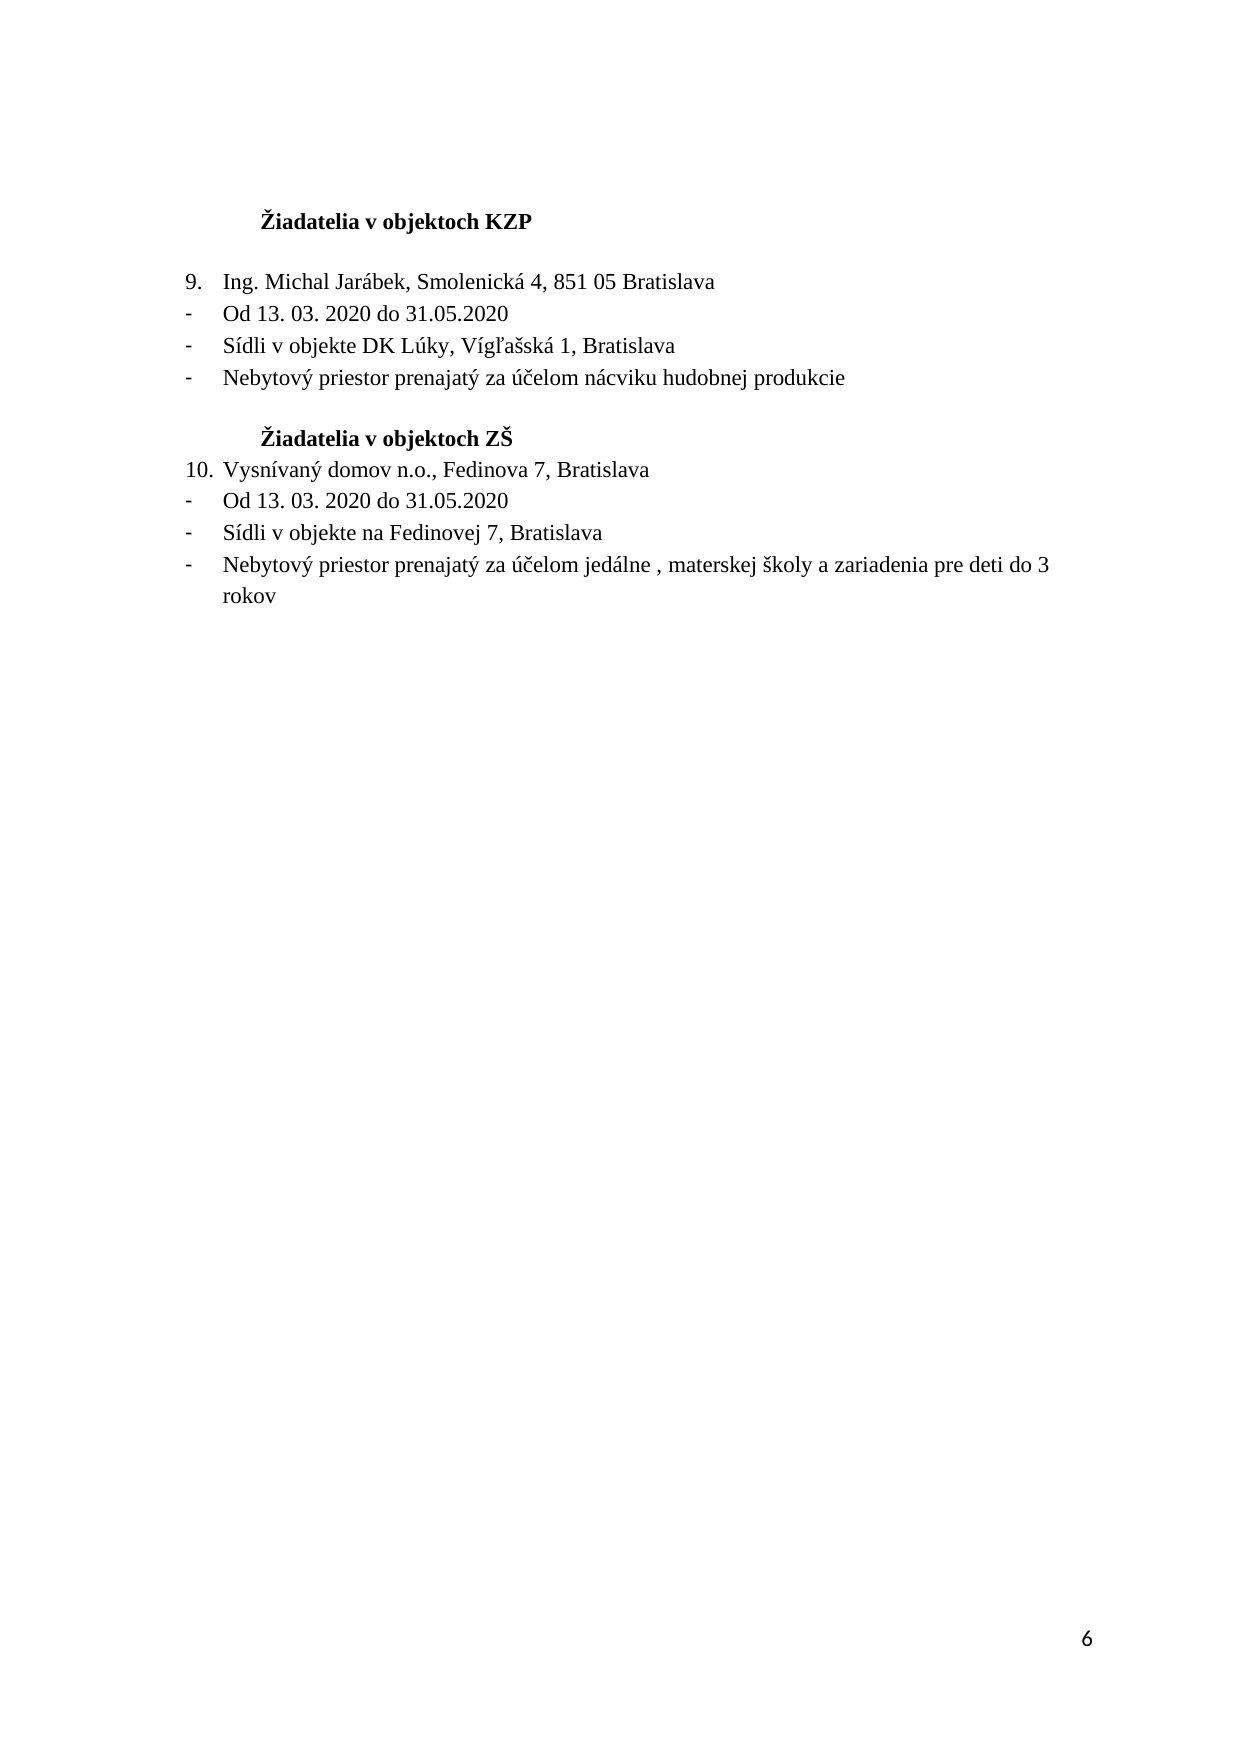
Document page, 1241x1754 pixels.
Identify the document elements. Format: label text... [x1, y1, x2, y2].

list Sídli v objekte na Fedinovej 7, Bratislava [185, 518, 1093, 546]
list Sídli v objekte DK Lúky, Vígľašská 1, Bratislava [185, 331, 1093, 359]
list Ing. Michal Jarábek, Smolenická 4, 851 05 Bratislava [185, 268, 1093, 295]
list Vysnívaný domov n.o., Fedinova 7, Bratislava [185, 456, 1093, 482]
list Nebytový priestor prenajatý za účelom nácviku hudobnej produkcie [185, 363, 1093, 391]
list Žiadatelia v objektoch ZŠ [260, 425, 1093, 452]
list Žiadatelia v objektoch KZP [260, 208, 1093, 234]
list Od 13. 03. 2020 do 31.05.2020 [185, 299, 1093, 327]
list Od 13. 03. 2020 do 31.05.2020 [185, 486, 1093, 514]
list Nebytový priestor prenajatý za účelom jedálne , materskej školy a zariadenia pre deti do 3 rokov [185, 550, 1093, 608]
